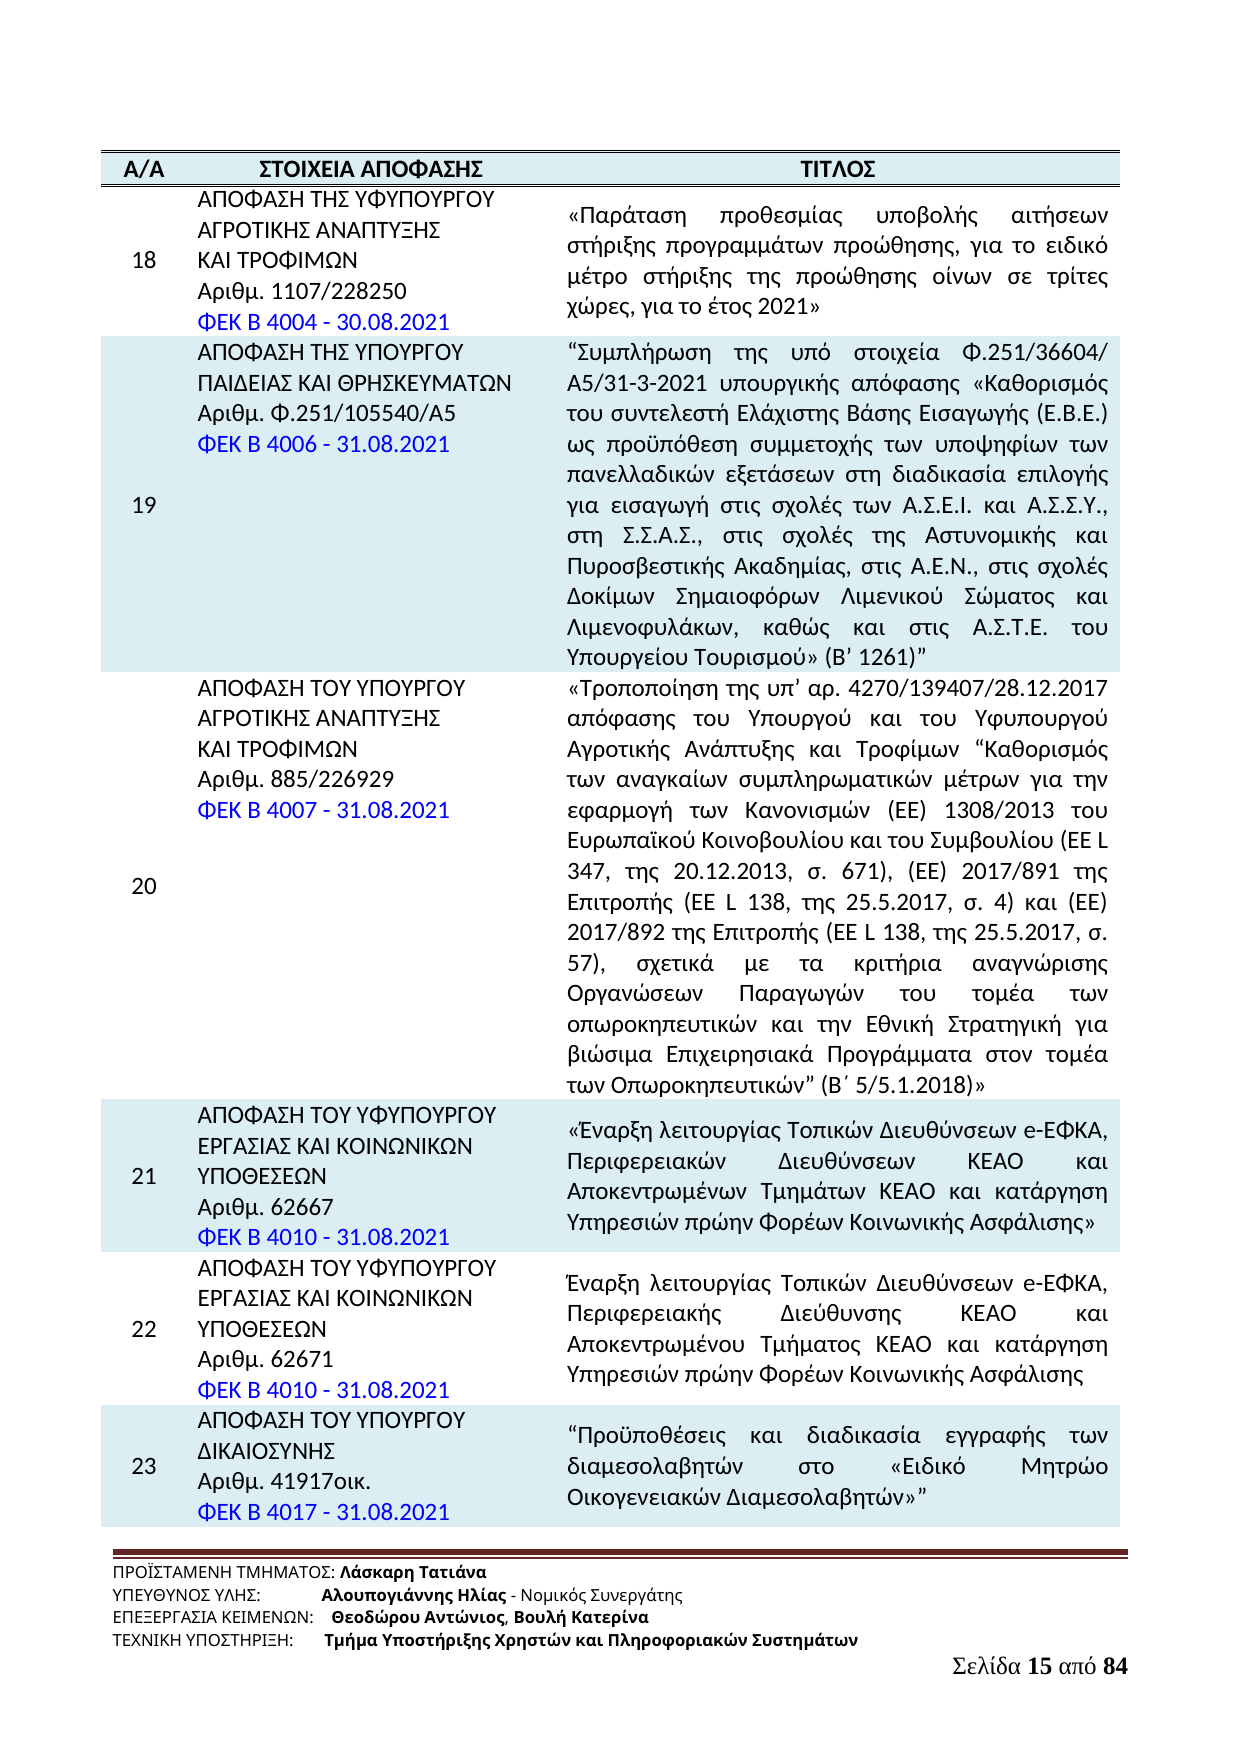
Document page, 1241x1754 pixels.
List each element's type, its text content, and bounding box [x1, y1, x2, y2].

table_cell «Παράταση προθεσμίας υποβολής αιτήσεων στήριξης προγραμμάτων προώθησης, για το ειδικό μέτρο στήριξης της προώθησης οίνων σε τρίτες χώρες, για το έτος 2021» [556, 187, 1120, 336]
table_cell 19 [101, 336, 186, 672]
table_header ΣΤΟΙΧΕΙΑ ΑΠΟΦΑΣΗΣ [186, 153, 556, 184]
table_cell ΑΠΟΦΑΣΗ ΤΗΣ ΥΠΟΥΡΓΟΥ ΠΑΙΔΕΙΑΣ ΚΑΙ ΘΡΗΣΚΕΥΜΑΤΩΝ Αριθμ. Φ.251/105540/Α5 ΦΕΚ B 4006 - 31.08.2021 [186, 336, 556, 672]
table_cell “Προϋποθέσεις και διαδικασία εγγραφής των διαμεσολαβητών στο «Ειδικό Μητρώο Οικογενειακών Διαμεσολαβητών»” [556, 1405, 1120, 1527]
table_cell “Συμπλήρωση της υπό στοιχεία Φ.251/36604/ Α5/31-3-2021 υπουργικής απόφασης «Kαθορισμός του συντελεστή Ελάχιστης Βάσης Εισαγωγής (Ε.Β.Ε.) ως προϋπόθεση συμμετοχής των υποψηφίων των πανελλαδικών εξετάσεων στη διαδικασία επιλογής για εισαγωγή στις σχολές των Α.Σ.Ε.Ι. και Α.Σ.Σ.Υ., στη Σ.Σ.Α.Σ., στις σχολές της Αστυνομικής και Πυροσβεστικής Ακαδημίας, στις Α.Ε.Ν., στις σχολές Δοκίμων Σημαιοφόρων Λιμενικού Σώματος και Λιμενοφυλάκων, καθώς και στις Α.Σ.Τ.Ε. του Υπουργείου Τουρισμού» (Β’ 1261)” [556, 336, 1120, 672]
table_cell ΑΠΟΦΑΣΗ ΤΗΣ ΥΦΥΠΟΥΡΓΟΥ ΑΓΡΟΤΙΚΗΣ ΑΝΑΠΤΥΞΗΣ ΚΑΙ ΤΡΟΦΙΜΩΝ Αριθμ. 1107/228250 ΦΕΚ B 4004 - 30.08.2021 [186, 187, 556, 336]
table_cell ΑΠΟΦΑΣΗ ΤΟΥ ΥΦΥΠΟΥΡΓΟΥ ΕΡΓΑΣΙΑΣ ΚΑΙ ΚΟΙΝΩΝΙΚΩΝ ΥΠΟΘΕΣΕΩΝ Αριθμ. 62667 ΦΕΚ B 4010 - 31.08.2021 [186, 1099, 556, 1252]
table_cell ΑΠΟΦΑΣΗ ΤΟΥ ΥΠΟΥΡΓΟΥ ΑΓΡΟΤΙΚΗΣ ΑΝΑΠΤΥΞΗΣ ΚΑΙ ΤΡΟΦΙΜΩΝ Αριθμ. 885/226929 ΦΕΚ B 4007 - 31.08.2021 [186, 672, 556, 1099]
table_cell 21 [101, 1099, 186, 1252]
table_cell 20 [101, 672, 186, 1099]
table_header A/A [101, 153, 186, 184]
table_cell ΑΠΟΦΑΣΗ ΤΟΥ ΥΦΥΠΟΥΡΓΟΥ ΕΡΓΑΣΙΑΣ ΚΑΙ ΚΟΙΝΩΝΙΚΩΝ ΥΠΟΘΕΣΕΩΝ Αριθμ. 62671 ΦΕΚ B 4010 - 31.08.2021 [186, 1252, 556, 1404]
table_cell 18 [101, 187, 186, 336]
table_cell «Τροποποίηση της υπ’ αρ. 4270/139407/28.12.2017 απόφασης του Υπουργού και του Υφυπουργού Αγροτικής Ανάπτυξης και Τροφίμων “Καθορισμός των αναγκαίων συμπληρωματικών μέτρων για την εφαρμογή των Κανονισμών (ΕΕ) 1308/2013 του Ευρωπαϊκού Κοινοβουλίου και του Συμβουλίου (EE L 347, της 20.12.2013, σ. 671), (ΕΕ) 2017/891 της Επιτροπής (ΕΕ L 138, της 25.5.2017, σ. 4) και (ΕΕ) 2017/892 της Επιτροπής (ΕΕ L 138, της 25.5.2017, σ. 57), σχετικά με τα κριτήρια αναγνώρισης Οργανώσεων Παραγωγών του τομέα των οπωροκηπευτικών και την Εθνική Στρατηγική για βιώσιμα Επιχειρησιακά Προγράμματα στον τομέα των Οπωροκηπευτικών” (Β΄ 5/5.1.2018)» [556, 672, 1120, 1099]
table_cell ΑΠΟΦΑΣΗ ΤΟΥ ΥΠΟΥΡΓΟΥ ΔΙΚΑΙΟΣΥΝΗΣ Αριθμ. 41917οικ. ΦΕΚ B 4017 - 31.08.2021 [186, 1405, 556, 1527]
table_cell Έναρξη λειτουργίας Τοπικών Διευθύνσεων e-ΕΦΚΑ, Περιφερειακής Διεύθυνσης ΚΕΑΟ και Αποκεντρωμένου Τμήματος ΚΕΑΟ και κατάργηση Υπηρεσιών πρώην Φορέων Κοινωνικής Ασφάλισης [556, 1252, 1120, 1404]
table_cell «Έναρξη λειτουργίας Τοπικών Διευθύνσεων e-ΕΦΚΑ, Περιφερειακών Διευθύνσεων ΚΕΑΟ και Αποκεντρωμένων Τμημάτων ΚΕΑΟ και κατάργηση Υπηρεσιών πρώην Φορέων Κοινωνικής Ασφάλισης» [556, 1099, 1120, 1252]
table_header ΤΙΤΛΟΣ [556, 153, 1120, 184]
table_cell 23 [101, 1405, 186, 1527]
table_cell 22 [101, 1252, 186, 1404]
